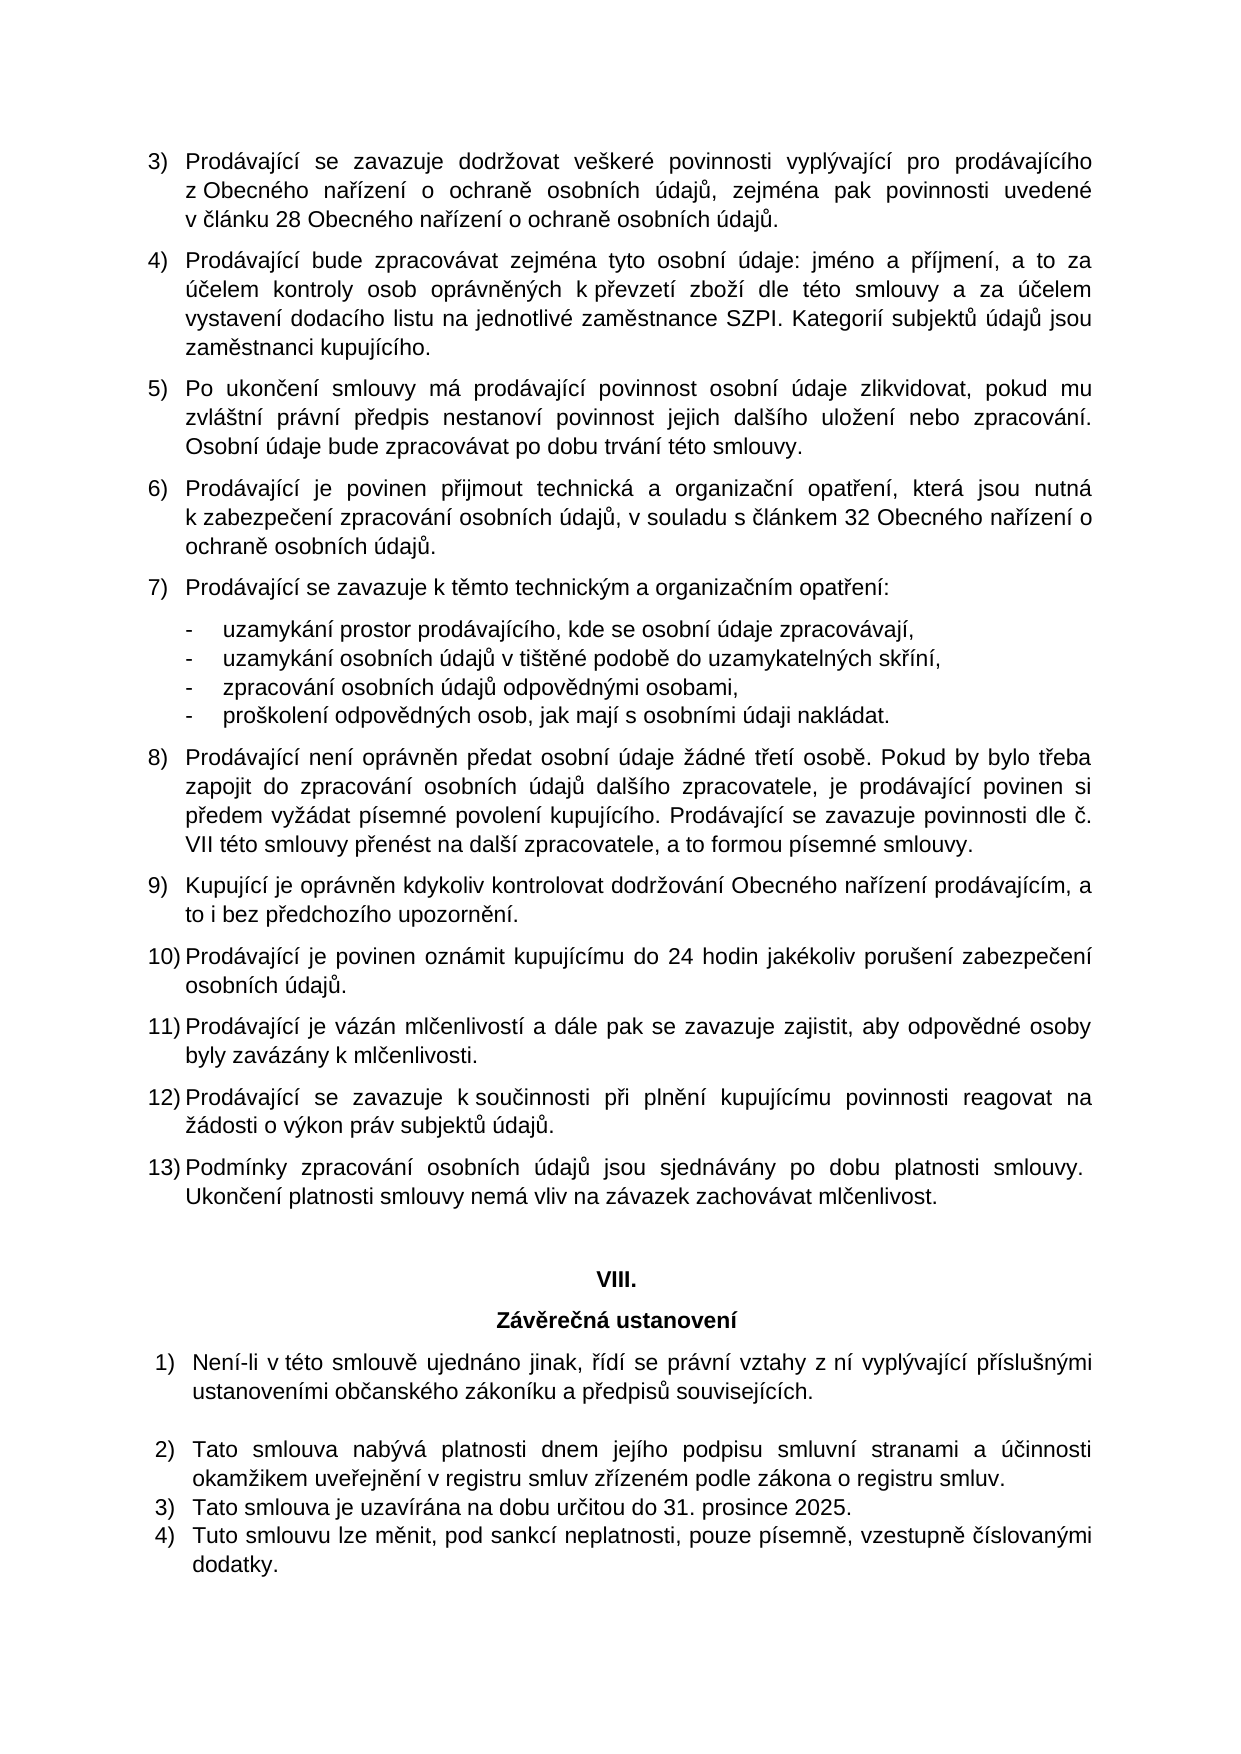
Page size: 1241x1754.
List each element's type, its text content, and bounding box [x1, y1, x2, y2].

list Prodávající je povinen přijmout technická a organizační opatření, která jsou nutná k zabezpečení zpracování osobních údajů, v souladu s článkem 32 Obecného nařízení o ochraně osobních údajů. [148, 475, 1093, 559]
list zpracování osobních údajů odpovědnými osobami, [185, 673, 1093, 700]
list Tato smlouva je uzavírána na dobu určitou do 31. prosince 2025. [154, 1493, 1093, 1520]
list Kupující je oprávněn kdykoliv kontrolovat dodržování Obecného nařízení prodávajícím, a to i bez předchozího upozornění. [148, 872, 1093, 927]
list Prodávající je povinen oznámit kupujícímu do 24 hodin jakékoliv porušení zabezpečení osobních údajů. [148, 943, 1093, 998]
list proškolení odpovědných osob, jak mají s osobními údaji nakládat. [185, 702, 1093, 729]
list Prodávající se zavazuje dodržovat veškeré povinnosti vyplývající pro prodávajícího z Obecného nařízení o ochraně osobních údajů, zejména pak povinnosti uvedené v článku 28 Obecného nařízení o ochraně osobních údajů. [148, 148, 1093, 232]
text VIII. [148, 1266, 1085, 1292]
list Prodávající je vázán mlčenlivostí a dále pak se zavazuje zajistit, aby odpovědné osoby byly zavázány k mlčenlivosti. [148, 1013, 1093, 1068]
list uzamykání osobních údajů v tištěné podobě do uzamykatelných skříní, [185, 644, 1093, 671]
list Podmínky zpracování osobních údajů jsou sjednávány po dobu platnosti smlouvy. Ukončení platnosti smlouvy nemá vliv na závazek zachovávat mlčenlivost. [148, 1154, 1085, 1209]
list Prodávající bude zpracovávat zejména tyto osobní údaje: jméno a příjmení, a to za účelem kontroly osob oprávněných k převzetí zboží dle této smlouvy a za účelem vystavení dodacího listu na jednotlivé zaměstnance SZPI. Kategorií subjektů údajů jsou zaměstnanci kupujícího. [148, 247, 1093, 360]
list Po ukončení smlouvy má prodávající povinnost osobní údaje zlikvidovat, pokud mu zvláštní právní předpis nestanoví povinnost jejich dalšího uložení nebo zpracování. Osobní údaje bude zpracovávat po dobu trvání této smlouvy. [148, 375, 1093, 459]
list Tuto smlouvu lze měnit, pod sankcí neplatnosti, pouze písemně, vzestupně číslovanými dodatky. [154, 1522, 1093, 1578]
list Není-li v této smlouvě ujednáno jinak, řídí se právní vztahy z ní vyplývající příslušnými ustanoveními občanského zákoníku a předpisů souvisejících. [154, 1349, 1093, 1404]
text Závěrečná ustanovení [148, 1307, 1085, 1333]
list Prodávající se zavazuje k těmto technickým a organizačním opatření: [148, 574, 1093, 600]
list Prodávající není oprávněn předat osobní údaje žádné třetí osobě. Pokud by bylo třeba zapojit do zpracování osobních údajů dalšího zpracovatele, je prodávající povinen si předem vyžádat písemné povolení kupujícího. Prodávající se zavazuje povinnosti dle č. VII této smlouvy přenést na další zpracovatele, a to formou písemné smlouvy. [148, 744, 1093, 857]
list Tato smlouva nabývá platnosti dnem jejího podpisu smluvní stranami a účinnosti okamžikem uveřejnění v registru smluv zřízeném podle zákona o registru smluv. [154, 1436, 1093, 1491]
list Prodávající se zavazuje k součinnosti při plnění kupujícímu povinnosti reagovat na žádosti o výkon práv subjektů údajů. [148, 1083, 1093, 1139]
list uzamykání prostor prodávajícího, kde se osobní údaje zpracovávají, [185, 616, 1093, 642]
